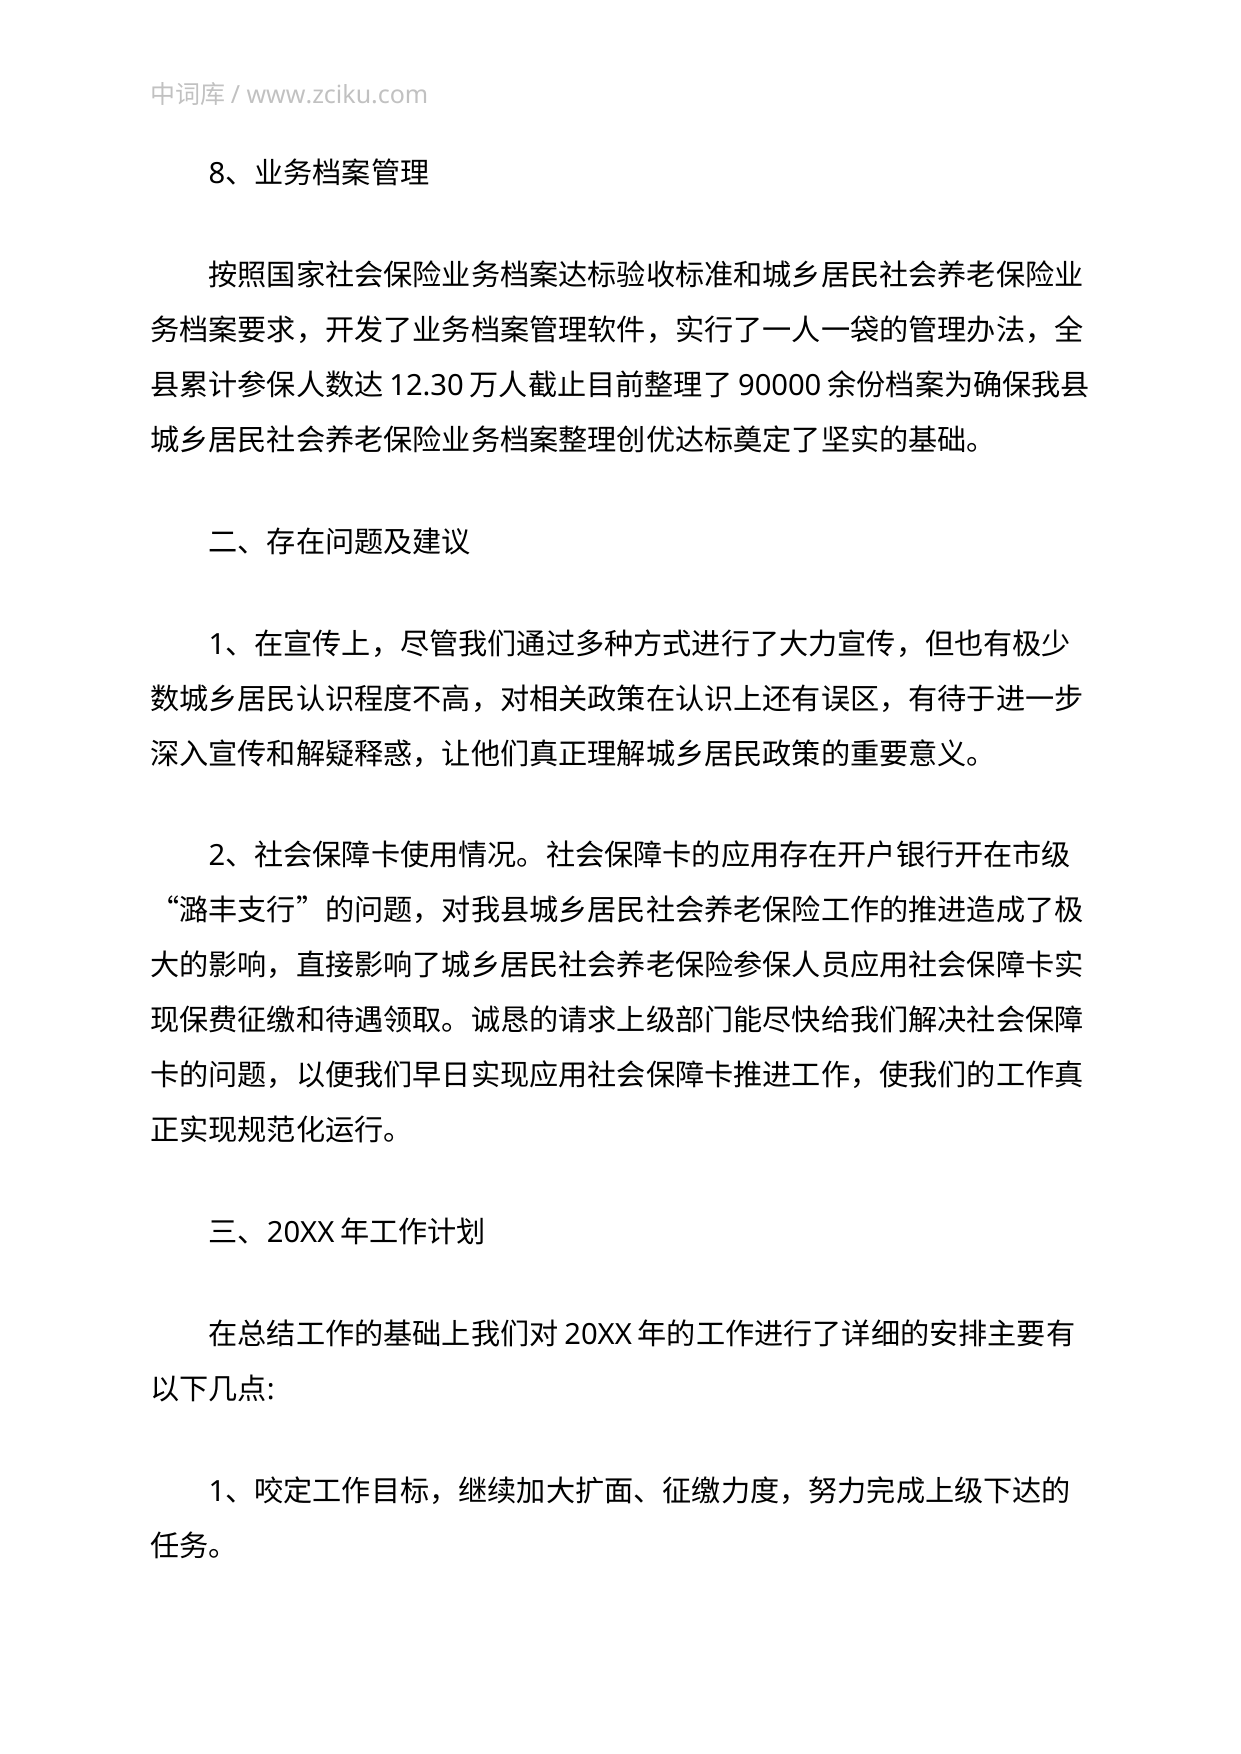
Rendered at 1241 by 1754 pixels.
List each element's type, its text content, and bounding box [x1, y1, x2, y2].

text 二、存在问题及建议 [150, 518, 1090, 561]
text 1、在宣传上，尽管我们通过多种方式进行了大力宣传，但也有极少数城乡居民认识程度不高，对相关政策在认识上还有误区，有待于进一步深入宣传和解疑释惑，让他们真正理解城乡居民政策的重要意义。 [150, 620, 1090, 772]
text 在总结工作的基础上我们对20XX年的工作进行了详细的安排主要有以下几点: [150, 1310, 1090, 1408]
text 1、咬定工作目标，继续加大扩面、征缴力度，努力完成上级下达的任务。 [150, 1467, 1090, 1564]
text 8、业务档案管理 [150, 150, 1090, 192]
text 三、20XX年工作计划 [150, 1208, 1090, 1251]
text 按照国家社会保险业务档案达标验收标准和城乡居民社会养老保险业务档案要求，开发了业务档案管理软件，实行了一人一袋的管理办法，全县累计参保人数达12.30万人截止目前整理了90000余份档案为确保我县城乡居民社会养老保险业务档案整理创优达标奠定了坚实的基础。 [150, 252, 1090, 459]
text 2、社会保障卡使用情况。社会保障卡的应用存在开户银行开在市级“潞丰支行”的问题，对我县城乡居民社会养老保险工作的推进造成了极大的影响，直接影响了城乡居民社会养老保险参保人员应用社会保障卡实现保费征缴和待遇领取。诚恳的请求上级部门能尽快给我们解决社会保障卡的问题，以便我们早日实现应用社会保障卡推进工作，使我们的工作真正实现规范化运行。 [150, 832, 1090, 1149]
